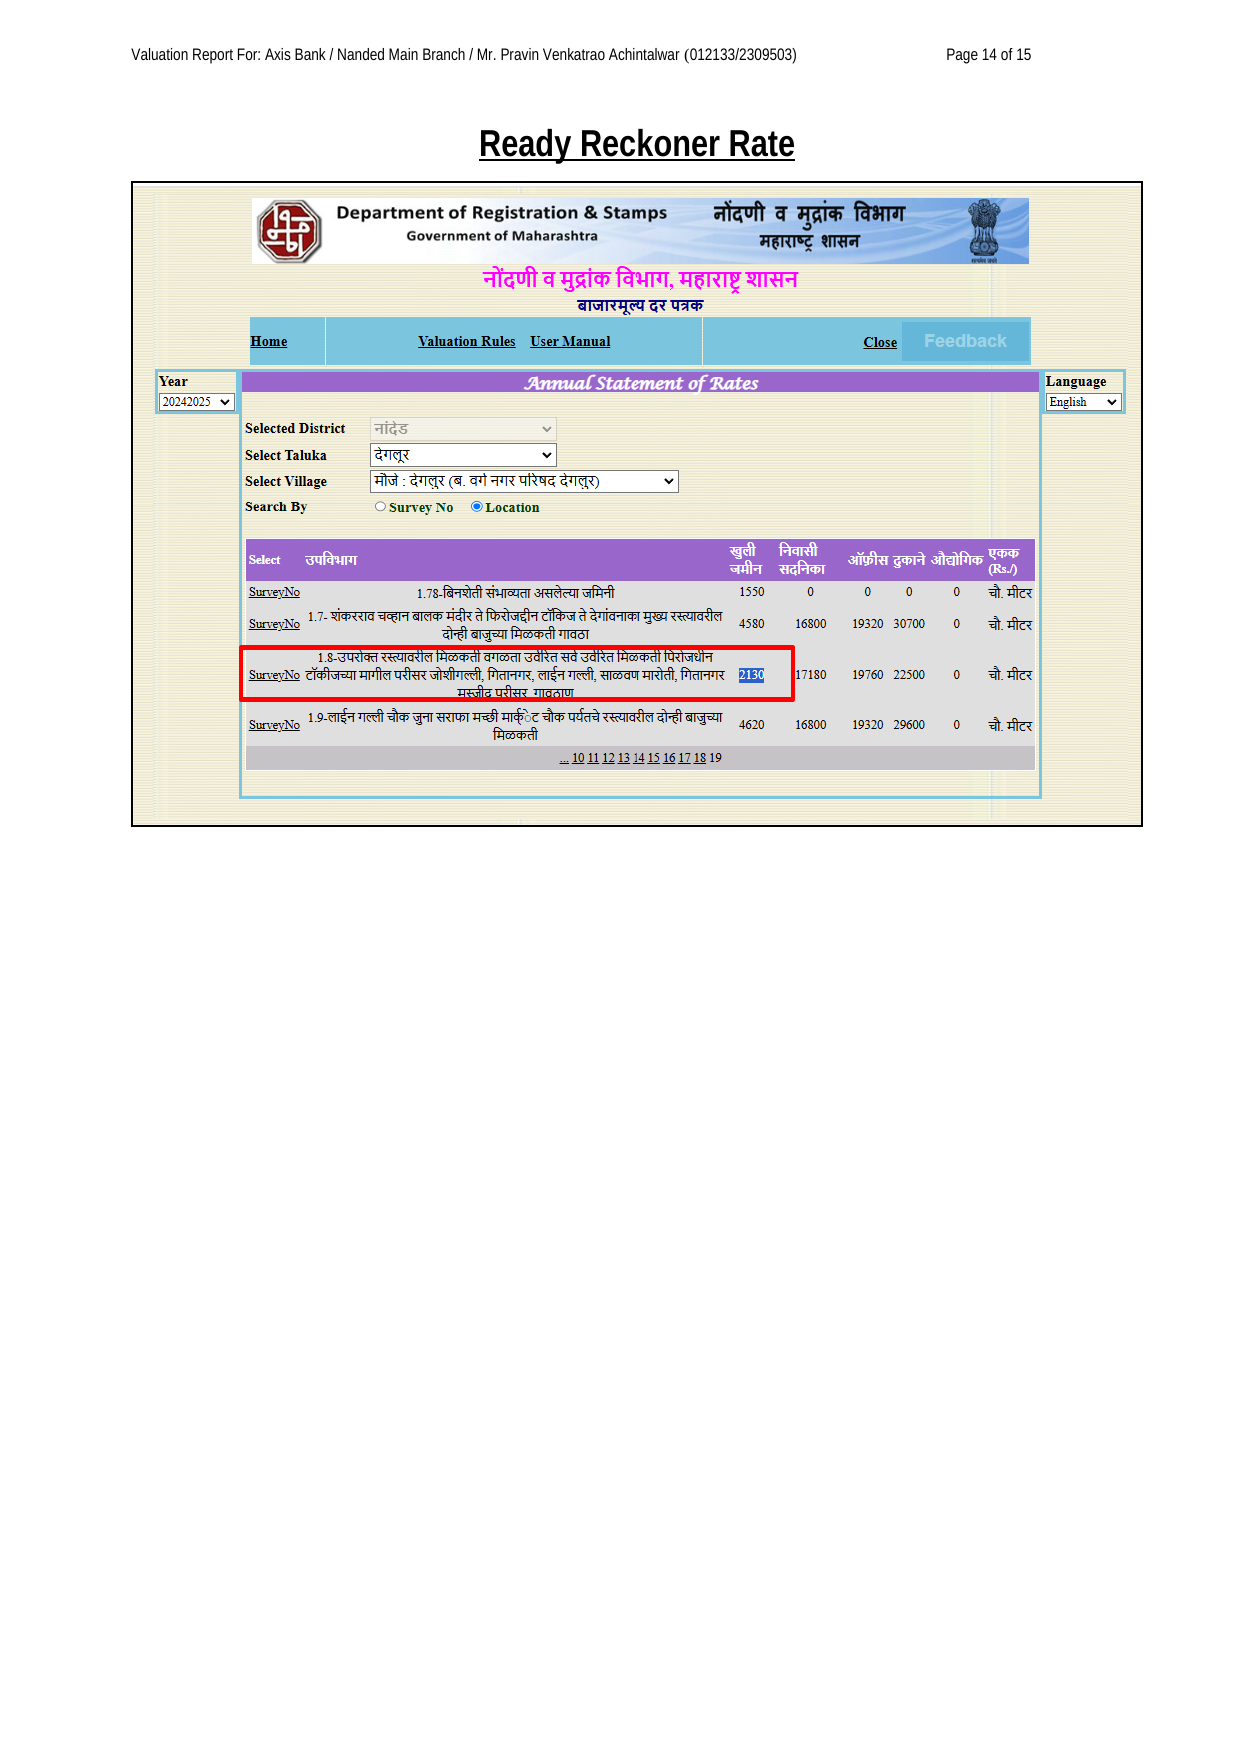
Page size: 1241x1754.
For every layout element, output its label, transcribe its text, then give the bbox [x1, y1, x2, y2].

picture [133, 183, 1141, 825]
text Ready Reckoner Rate [131, 122, 1143, 165]
